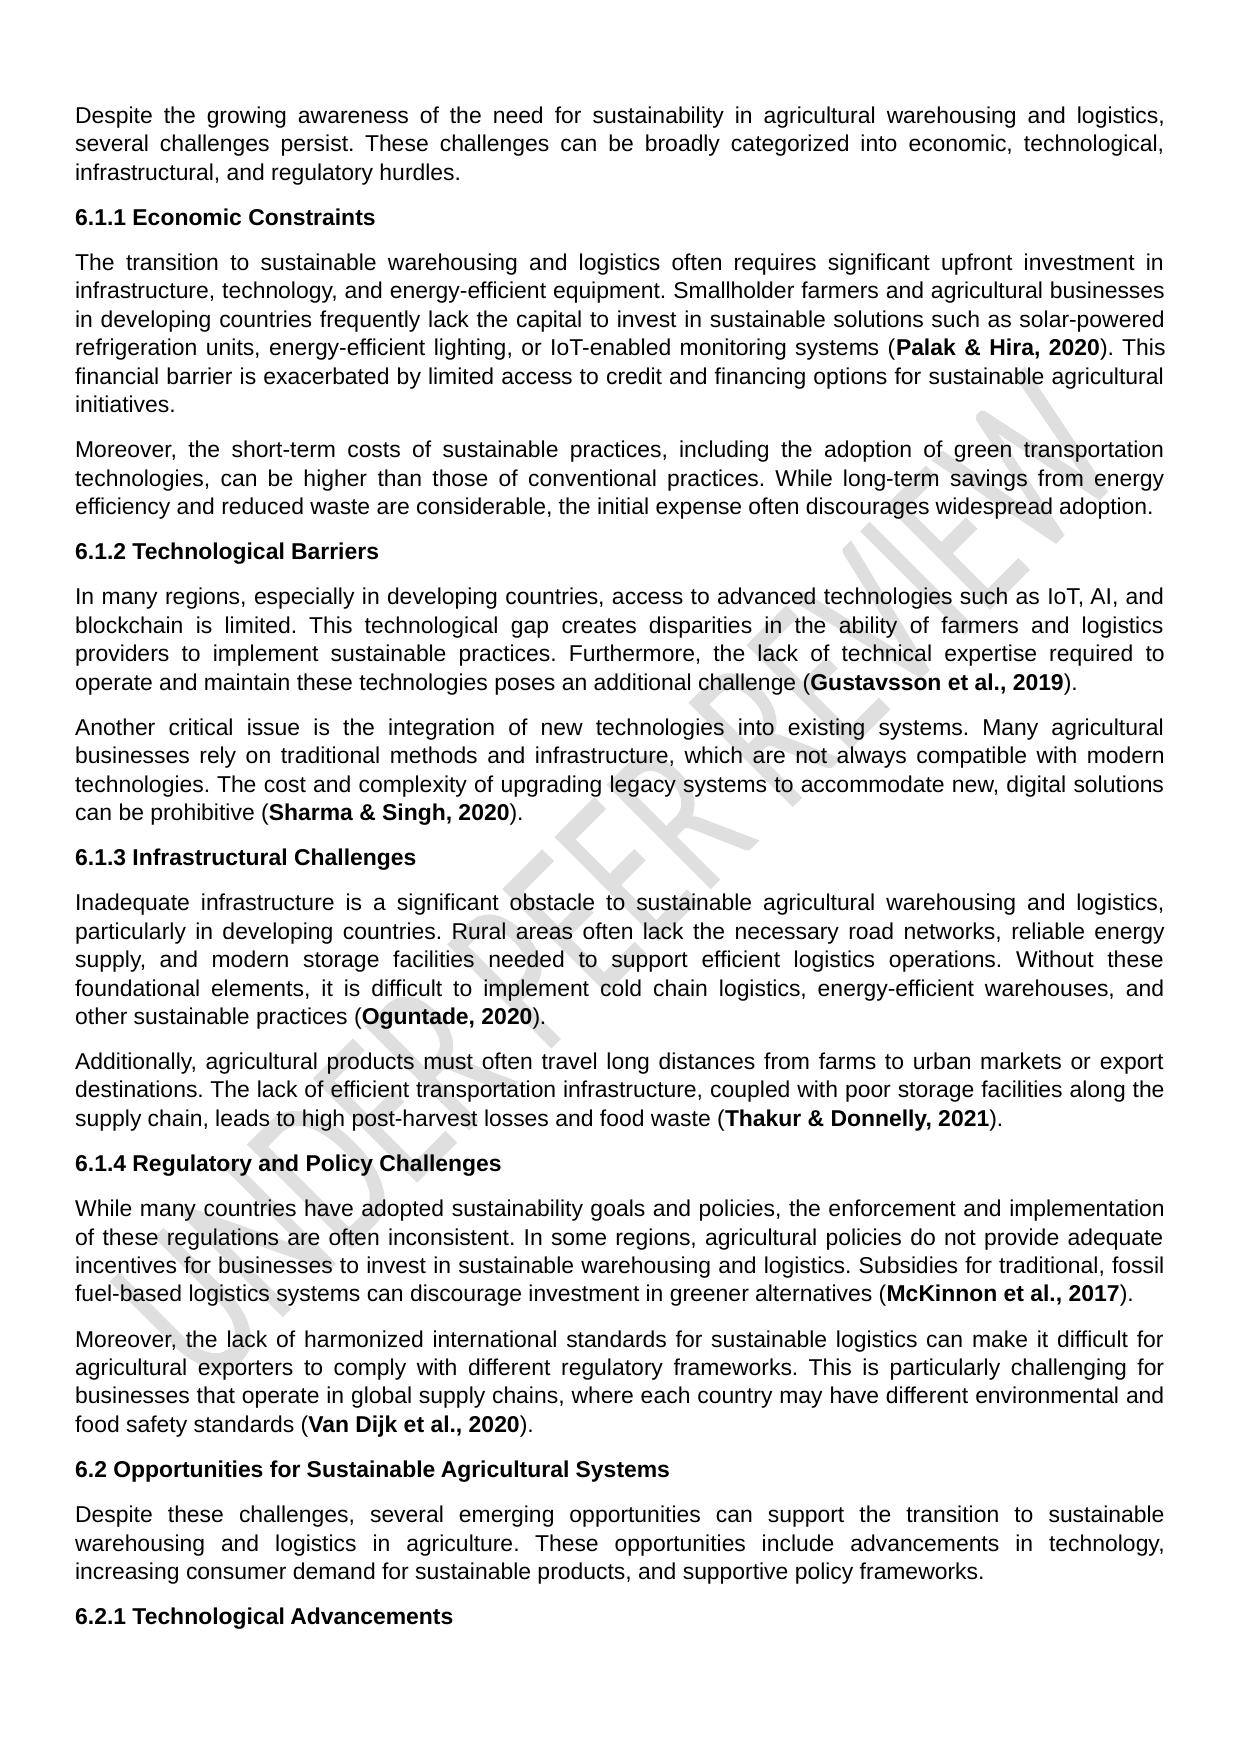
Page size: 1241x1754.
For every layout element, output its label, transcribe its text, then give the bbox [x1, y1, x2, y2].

text 6.1.1 Economic Constraints [75, 204, 1165, 230]
text 6.2.1 Technological Advancements [75, 1603, 1165, 1629]
text Despite the growing awareness of the need for sustainability in agricultural warehousing and logistics, several challenges persist. These challenges can be broadly categorized into economic, technological, infrastructural, and regulatory hurdles. [75, 102, 1165, 185]
text Additionally, agricultural products must often travel long distances from farms to urban markets or export destinations. The lack of efficient transportation infrastructure, coupled with poor storage facilities along the supply chain, leads to high post-harvest losses and food waste (Thakur & Donnelly, 2021). [75, 1048, 1165, 1131]
text The transition to sustainable warehousing and logistics often requires significant upfront investment in infrastructure, technology, and energy-efficient equipment. Smallholder farmers and agricultural businesses in developing countries frequently lack the capital to invest in sustainable solutions such as solar-powered refrigeration units, energy-efficient lighting, or IoT-enabled monitoring systems (Palak & Hira, 2020). This financial barrier is exacerbated by limited access to credit and financing options for sustainable agricultural initiatives. [75, 249, 1165, 417]
text While many countries have adopted sustainability goals and policies, the enforcement and implementation of these regulations are often inconsistent. In some regions, agricultural policies do not provide adequate incentives for businesses to invest in sustainable warehousing and logistics. Subsidies for traditional, fossil fuel-based logistics systems can discourage investment in greener alternatives (McKinnon et al., 2017). [75, 1195, 1165, 1307]
text Inadequate infrastructure is a significant obstacle to sustainable agricultural warehousing and logistics, particularly in developing countries. Rural areas often lack the necessary road networks, reliable energy supply, and modern storage facilities needed to support efficient logistics operations. Without these foundational elements, it is difficult to implement cold chain logistics, energy-efficient warehouses, and other sustainable practices (Oguntade, 2020). [75, 889, 1165, 1029]
text Despite these challenges, several emerging opportunities can support the transition to sustainable warehousing and logistics in agriculture. These opportunities include advancements in technology, increasing consumer demand for sustainable products, and supportive policy frameworks. [75, 1501, 1165, 1584]
text Another critical issue is the integration of new technologies into existing systems. Many agricultural businesses rely on traditional methods and infrastructure, which are not always compatible with modern technologies. The cost and complexity of upgrading legacy systems to accommodate new, digital solutions can be prohibitive (Sharma & Singh, 2020). [75, 714, 1165, 825]
text Moreover, the lack of harmonized international standards for sustainable logistics can make it difficult for agricultural exporters to comply with different regulatory frameworks. This is particularly challenging for businesses that operate in global supply chains, where each country may have different environmental and food safety standards (Van Dijk et al., 2020). [75, 1326, 1165, 1437]
text Moreover, the short-term costs of sustainable practices, including the adoption of green transportation technologies, can be higher than those of conventional practices. While long-term savings from energy efficiency and reduced waste are considerable, the initial expense often discourages widespread adoption. [75, 436, 1165, 519]
text 6.1.3 Infrastructural Challenges [75, 844, 1165, 870]
text 6.1.4 Regulatory and Policy Challenges [75, 1150, 1165, 1176]
text In many regions, especially in developing countries, access to advanced technologies such as IoT, AI, and blockchain is limited. This technological gap creates disparities in the ability of farmers and logistics providers to implement sustainable practices. Furthermore, the lack of technical expertise required to operate and maintain these technologies poses an additional challenge (Gustavsson et al., 2019). [75, 583, 1165, 695]
text 6.2 Opportunities for Sustainable Agricultural Systems [75, 1456, 1165, 1482]
text 6.1.2 Technological Barriers [75, 538, 1165, 564]
